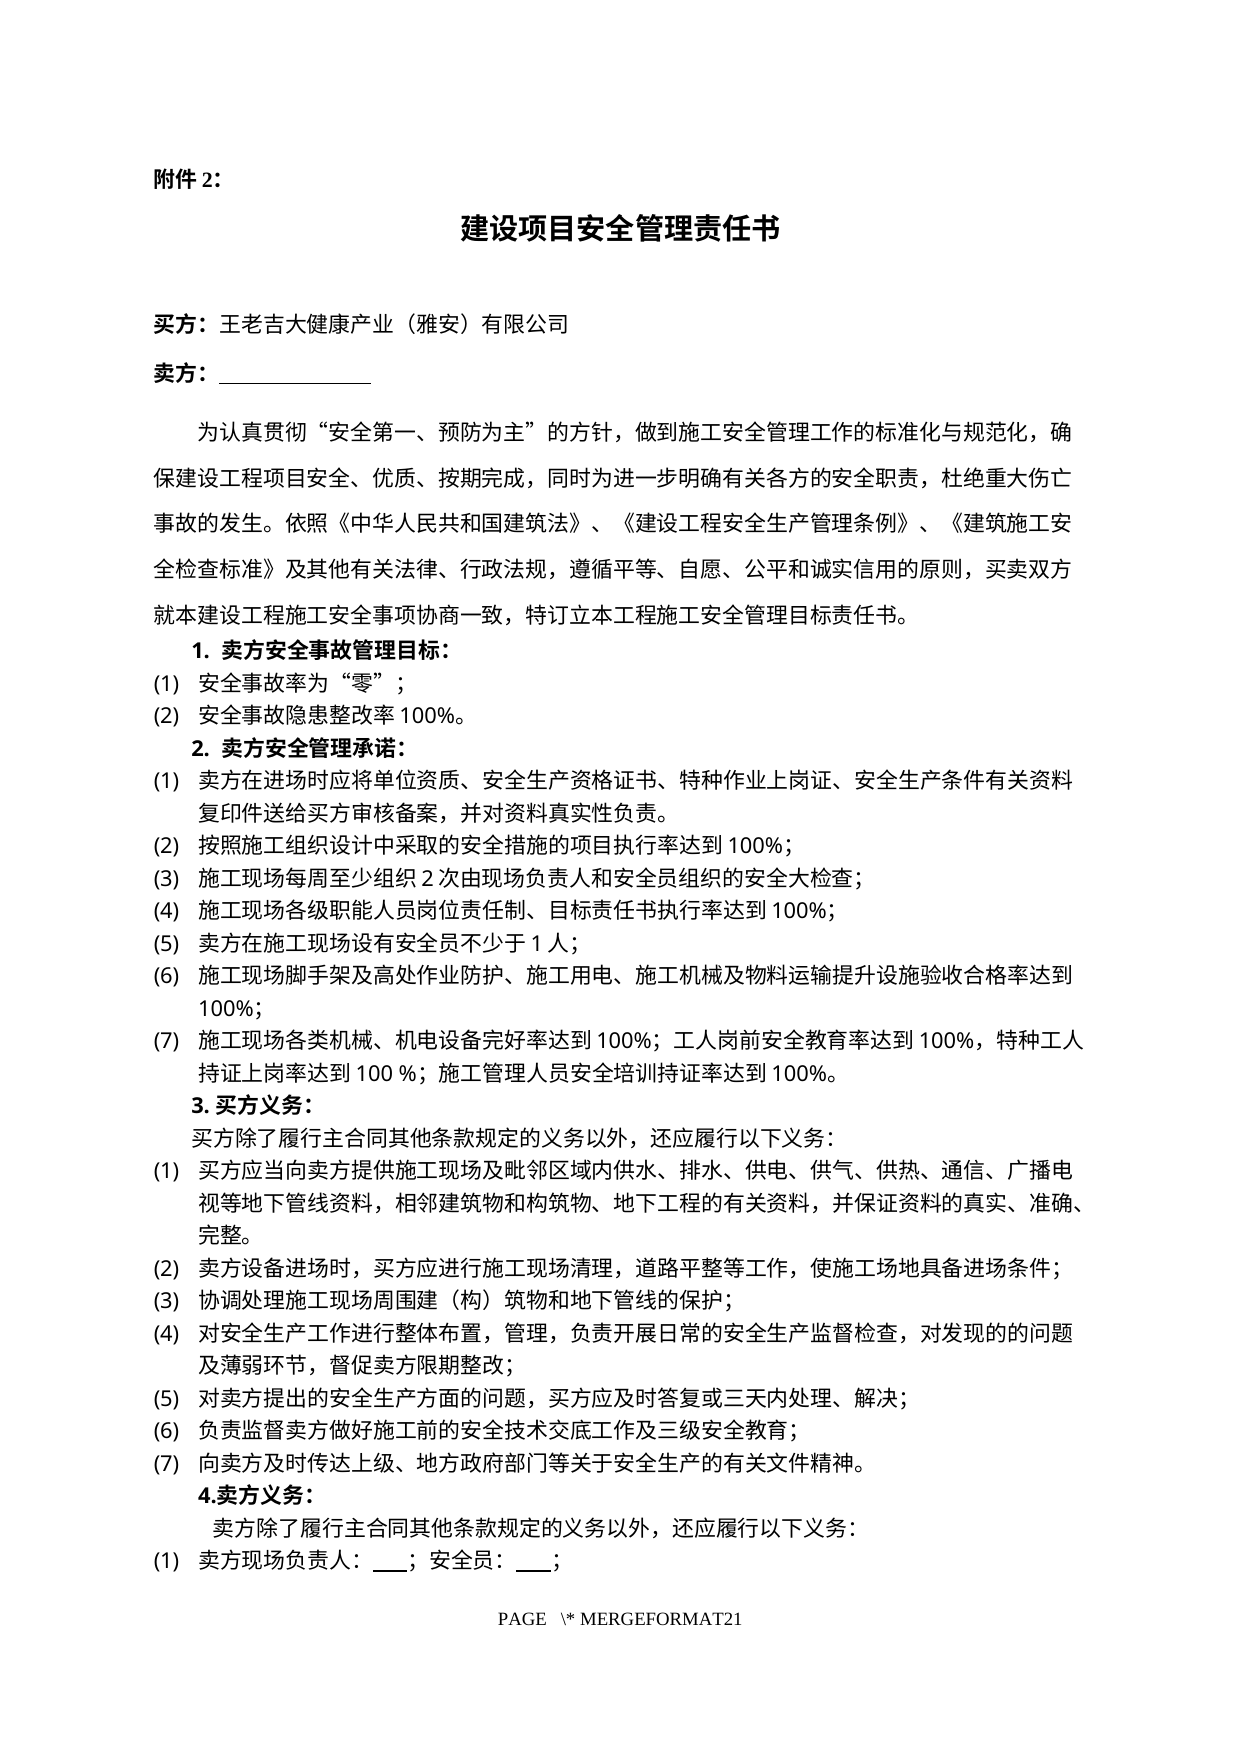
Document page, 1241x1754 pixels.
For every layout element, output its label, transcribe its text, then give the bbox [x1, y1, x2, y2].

list 协调处理施工现场周围建（构）筑物和地下管线的保护； [153, 1283, 1087, 1315]
text 附件2： [153, 162, 1087, 194]
list 安全事故隐患整改率100%。 [153, 698, 1087, 730]
list 买方应当向卖方提供施工现场及毗邻区域内供水、排水、供电、供气、供热、通信、广播电视等地下管线资料，相邻建筑物和构筑物、地下工程的有关资料，并保证资料的真实、准确、完整。 [153, 1153, 1087, 1250]
text 2. 卖方安全管理承诺： [191, 730, 1049, 763]
list 施工现场各类机械、机电设备完好率达到100%；工人岗前安全教育率达到100%，特种工人持证上岗率达到100 %；施工管理人员安全培训持证率达到100%。 [153, 1023, 1087, 1088]
list 卖方在进场时应将单位资质、安全生产资格证书、特种作业上岗证、安全生产条件有关资料复印件送给买方审核备案，并对资料真实性负责。 [153, 763, 1087, 828]
text 卖方除了履行主合同其他条款规定的义务以外，还应履行以下义务： [213, 1510, 1087, 1543]
list 卖方现场负责人： ；安全员： ； [153, 1543, 1087, 1575]
text 3. 买方义务： [191, 1088, 1087, 1120]
list 按照施工组织设计中采取的安全措施的项目执行率达到100%； [153, 828, 1087, 860]
text 建设项目安全管理责任书 [153, 194, 1087, 259]
list 卖方在施工现场设有安全员不少于1人； [153, 925, 1087, 958]
list 负责监督卖方做好施工前的安全技术交底工作及三级安全教育； [153, 1413, 1087, 1445]
text 1. 卖方安全事故管理目标： [191, 633, 1049, 665]
list 对安全生产工作进行整体布置，管理，负责开展日常的安全生产监督检查，对发现的的问题及薄弱环节，督促卖方限期整改； [153, 1315, 1087, 1380]
list 向卖方及时传达上级、地方政府部门等关于安全生产的有关文件精神。 [153, 1445, 1087, 1478]
text 为认真贯彻“安全第一、预防为主”的方针，做到施工安全管理工作的标准化与规范化，确保建设工程项目安全、优质、按期完成，同时为进一步明确有关各方的安全职责，杜绝重大伤亡事故的发生。依照《中华人民共和国建筑法》、《建设工程安全生产管理条例》、《建筑施工安全检查标准》及其他有关法律、行政法规，遵循平等、自愿、公平和诚实信用的原则，买卖双方就本建设工程施工安全事项协商一致，特订立本工程施工安全管理目标责任书。 [153, 403, 1087, 633]
text 买方除了履行主合同其他条款规定的义务以外，还应履行以下义务： [191, 1120, 1087, 1153]
list 施工现场各级职能人员岗位责任制、目标责任书执行率达到100%； [153, 893, 1087, 925]
list 安全事故率为“零”； [153, 665, 1087, 698]
list 对卖方提出的安全生产方面的问题，买方应及时答复或三天内处理、解决； [153, 1380, 1087, 1413]
text 买方：王老吉大健康产业（雅安）有限公司 [153, 307, 1087, 339]
text 卖方： [153, 355, 1087, 388]
list 卖方设备进场时，买方应进行施工现场清理，道路平整等工作，使施工场地具备进场条件； [153, 1250, 1087, 1283]
list 施工现场脚手架及高处作业防护、施工用电、施工机械及物料运输提升设施验收合格率达到100%； [153, 958, 1087, 1023]
list 施工现场每周至少组织2次由现场负责人和安全员组织的安全大检查； [153, 860, 1087, 893]
text 4.卖方义务： [198, 1478, 1087, 1510]
